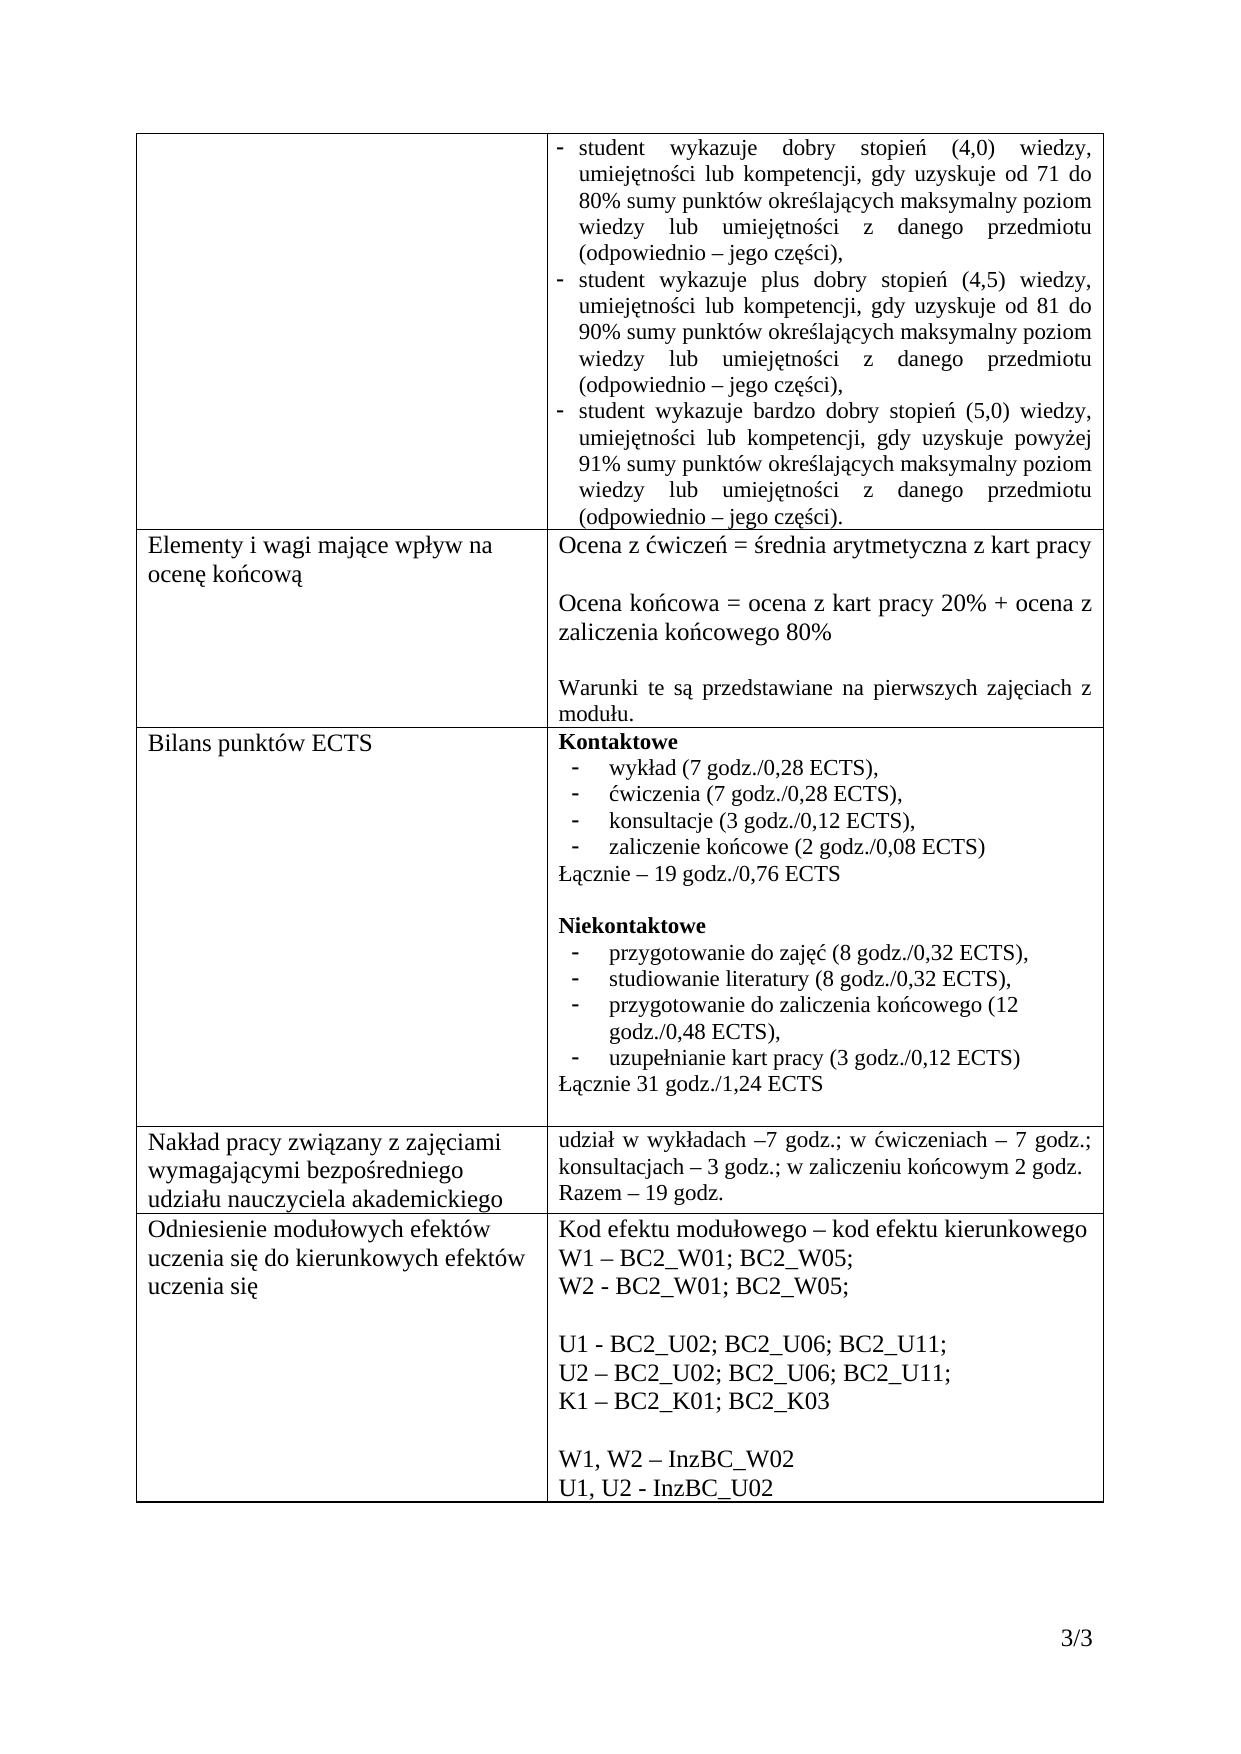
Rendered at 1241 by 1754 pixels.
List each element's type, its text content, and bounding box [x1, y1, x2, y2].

table_cell Nakład pracy związany z zajęciami wymagającymi bezpośredniego udziału nauczyciela akademickiego [137, 1127, 547, 1213]
table_cell Odniesienie modułowych efektów uczenia się do kierunkowych efektów uczenia się [137, 1214, 547, 1501]
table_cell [137, 134, 547, 529]
table_cell Bilans punktów ECTS [137, 728, 547, 1126]
table_cell Elementy i wagi mające wpływ na ocenę końcową [137, 530, 547, 727]
table_cell Ocena z ćwiczeń = średnia arytmetyczna z kart pracy Ocena końcowa = ocena z kart pracy 20% + ocena z zaliczenia końcowego 80% Warunki te są przedstawiane na pierwszych zajęciach z modułu. [548, 530, 1103, 727]
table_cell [548, 134, 1103, 529]
table_cell udział w wykładach –7 godz.; w ćwiczeniach – 7 godz.; konsultacjach – 3 godz.; w zaliczeniu końcowym 2 godz. Razem – 19 godz. [548, 1127, 1103, 1213]
table_cell Kod efektu modułowego – kod efektu kierunkowego W1 – BC2_W01; BC2_W05; W2 - BC2_W01; BC2_W05; U1 - BC2_U02; BC2_U06; BC2_U11; U2 – BC2_U02; BC2_U06; BC2_U11; K1 – BC2_K01; BC2_K03 W1, W2 – InzBC_W02 U1, U2 - InzBC_U02 [548, 1214, 1103, 1501]
table_cell Kontaktowe wykład (7 godz./0,28 ECTS), ćwiczenia (7 godz./0,28 ECTS), konsultacje (3 godz./0,12 ECTS), zaliczenie końcowe (2 godz./0,08 ECTS) Łącznie – 19 godz./0,76 ECTS Niekontaktowe przygotowanie do zajęć (8 godz./0,32 ECTS), studiowanie literatury (8 godz./0,32 ECTS), przygotowanie do zaliczenia końcowego (12 godz./0,48 ECTS), uzupełnianie kart pracy (3 godz./0,12 ECTS) Łącznie 31 godz./1,24 ECTS [548, 728, 1103, 1126]
